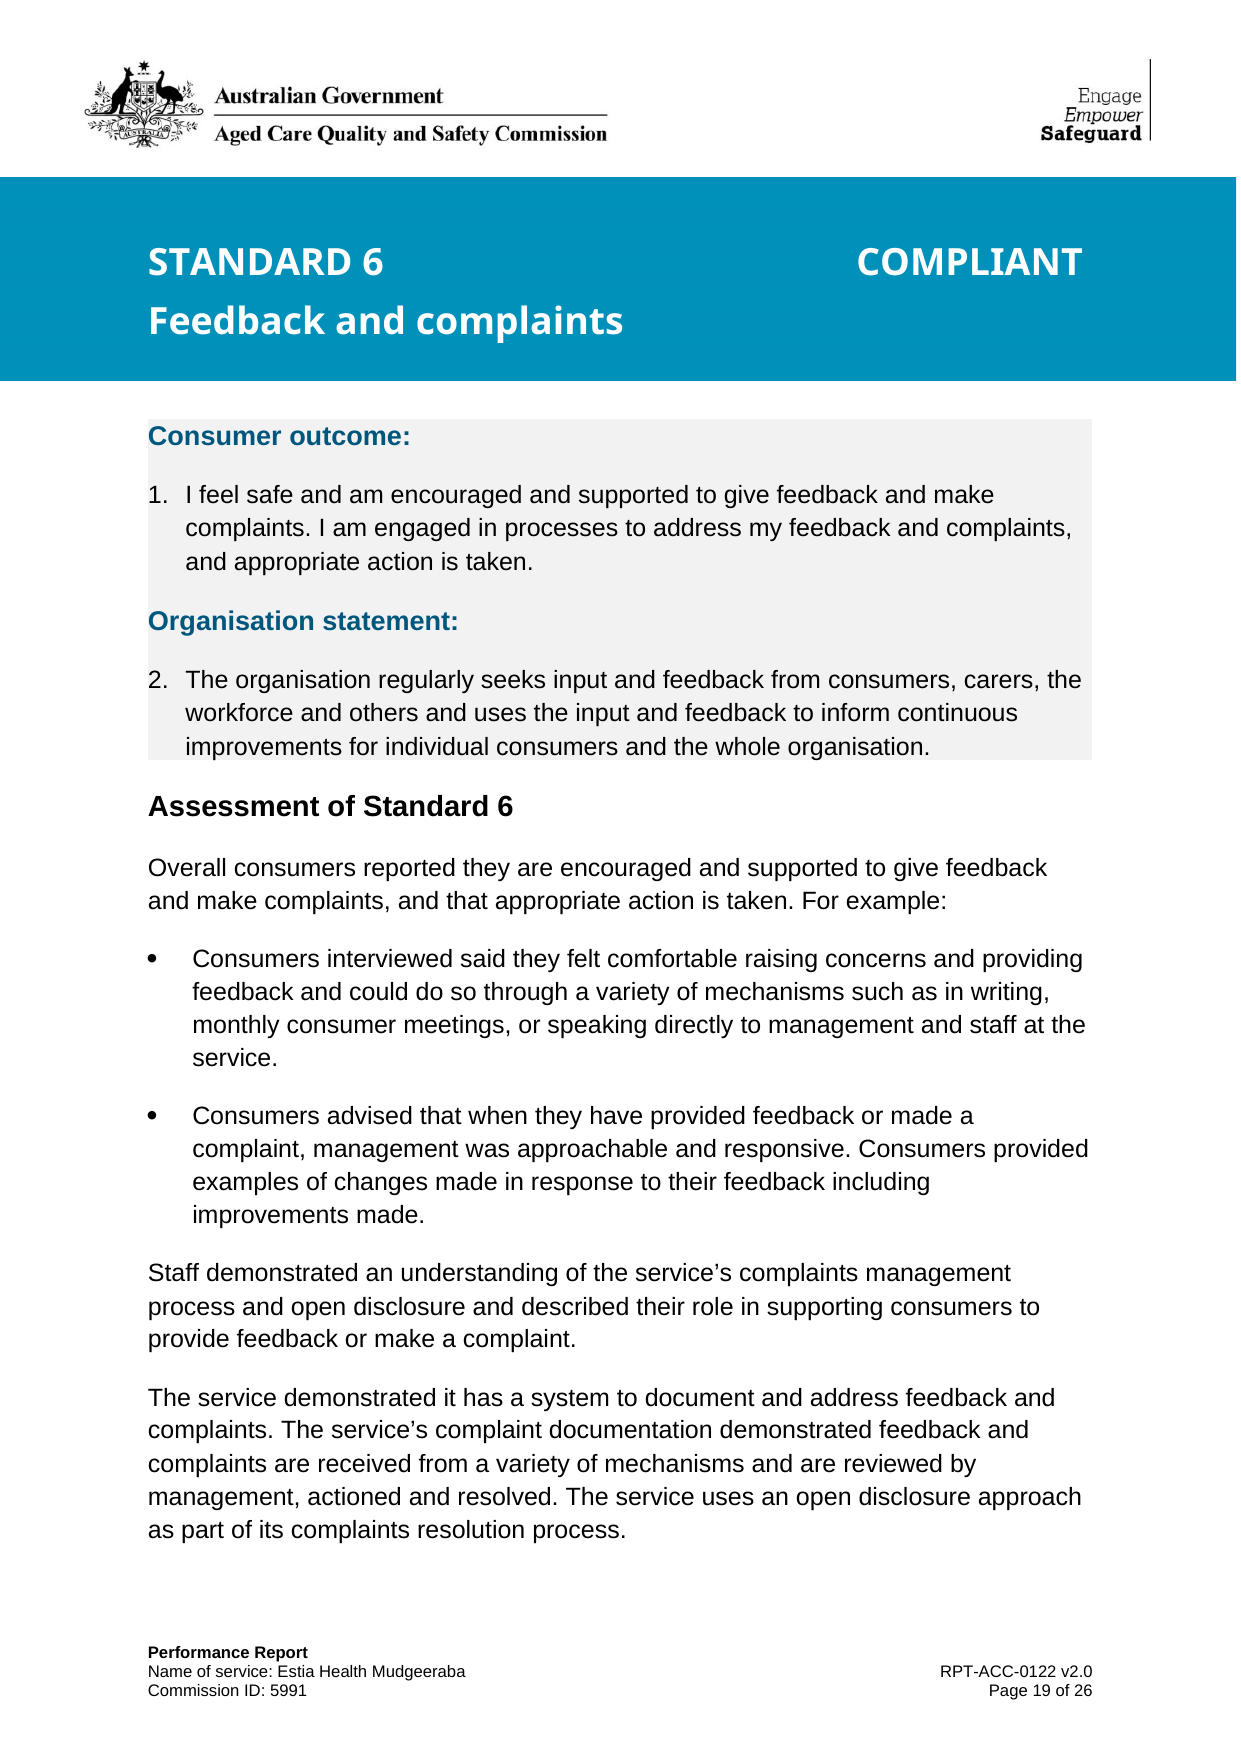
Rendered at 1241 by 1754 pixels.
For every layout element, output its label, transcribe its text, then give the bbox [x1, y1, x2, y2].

list The organisation regularly seeks input and feedback from consumers, carers, the workforce and others and uses the input and feedback to inform continuous improvements for individual consumers and the whole organisation. [148, 665, 1092, 760]
list The service demonstrated it has a system to document and address feedback and complaints. The service’s complaint documentation demonstrated feedback and complaints are received from a variety of mechanisms and are reviewed by management, actioned and resolved. The service uses an open disclosure approach as part of its complaints resolution process. [148, 1382, 1092, 1543]
text Overall consumers reported they are encouraged and supported to give feedback and make complaints, and that appropriate action is taken. For example: [148, 853, 1092, 915]
subtitle STANDARD 6 COMPLIANT Feedback and complaints [148, 236, 1092, 345]
picture [0, 0, 1239, 169]
subtitle Organisation statement: [148, 604, 1092, 636]
subtitle Consumer outcome: [148, 419, 1092, 451]
list Consumers interviewed said they felt comfortable raising concerns and providing feedback and could do so through a variety of mechanisms such as in writing, monthly consumer meetings, or speaking directly to management and staff at the service. [148, 944, 1092, 1072]
list Staff demonstrated an understanding of the service’s complaints management process and open disclosure and described their role in supporting consumers to provide feedback or make a complaint. [148, 1258, 1092, 1353]
list Consumers advised that when they have provided feedback or made a complaint, management was approachable and responsive. Consumers provided examples of changes made in response to their feedback including improvements made. [148, 1101, 1092, 1229]
subtitle Assessment of Standard 6 [148, 789, 1092, 823]
list I feel safe and am encouraged and supported to give feedback and make complaints. I am engaged in processes to address my feedback and complaints, and appropriate action is taken. [148, 480, 1092, 575]
